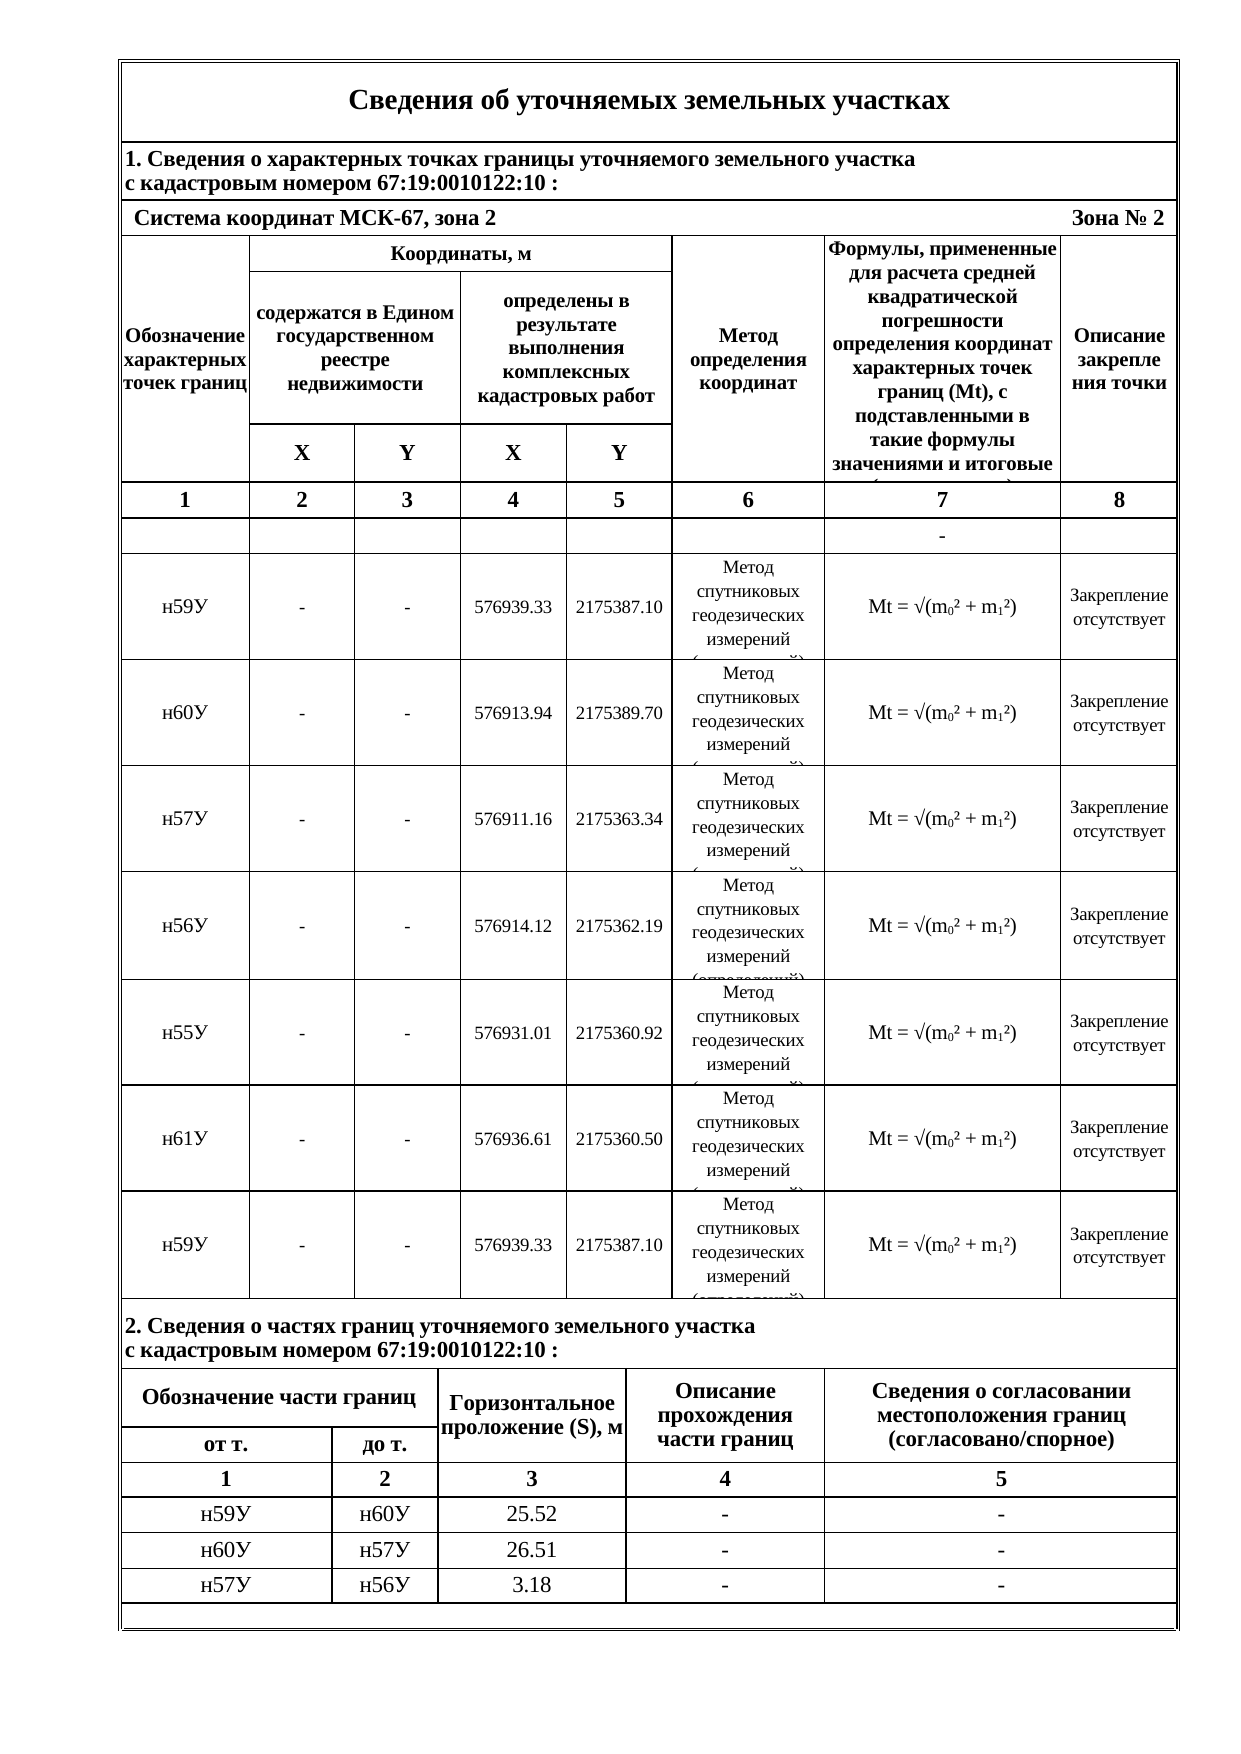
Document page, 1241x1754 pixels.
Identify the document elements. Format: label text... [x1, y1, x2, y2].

table_cell Mt = √(m0² + m1²) [825, 872, 1060, 978]
table_cell Закрепление отсутствует [1061, 980, 1176, 1084]
table_cell Описание прохождения части границ [627, 1369, 824, 1462]
table_cell 2175389.70 [567, 660, 671, 765]
table_cell Описание закрепле ния точки [1061, 236, 1176, 481]
table_cell н57У [122, 1569, 331, 1602]
table_cell Mt = √(m0² + m1²) [825, 980, 1060, 1084]
table_cell [814, 201, 824, 235]
table_cell Y [355, 425, 460, 481]
table_cell н56У [122, 872, 249, 978]
table_cell [122, 201, 132, 235]
table_cell Обозначение части границ [122, 1369, 437, 1426]
table_cell - [250, 1192, 354, 1298]
table_cell Координаты, м [250, 236, 671, 271]
table_cell Горизонтальное проложение (S), м [439, 1369, 625, 1462]
table_cell - [250, 872, 354, 978]
table_cell - [355, 554, 460, 659]
table_cell 8 [1061, 483, 1176, 517]
table_cell Метод спутниковых геодезических измерений (определений) [673, 1086, 824, 1190]
table_cell 576931.01 [461, 980, 566, 1084]
table_cell - [825, 519, 1060, 553]
table_cell 4 [627, 1463, 824, 1496]
table_cell - [355, 660, 460, 765]
table_cell [567, 519, 671, 553]
table_cell 5 [825, 1463, 1176, 1496]
table_cell н59У [122, 1192, 249, 1298]
table_cell до т. [333, 1428, 437, 1462]
table_cell - [825, 1569, 1176, 1602]
table_cell Закрепление отсутствует [1061, 1086, 1176, 1190]
table_cell 6 [673, 483, 824, 517]
table_cell 4 [461, 483, 566, 517]
table_cell определены в результате выполнения комплексных кадастровых работ [461, 272, 671, 423]
table_cell X [461, 425, 566, 481]
table_cell Закрепление отсутствует [1061, 766, 1176, 871]
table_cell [825, 1369, 1176, 1462]
table_cell 26.51 [439, 1533, 625, 1568]
table_cell 3.18 [439, 1569, 625, 1602]
table_cell [461, 519, 566, 553]
table_cell от т. [122, 1428, 331, 1462]
table_cell 1 [122, 1463, 331, 1496]
table_cell Mt = √(m0² + m1²) [825, 1192, 1060, 1298]
table_cell [355, 519, 460, 553]
table_cell н57У [122, 766, 249, 871]
table_cell 3 [355, 483, 460, 517]
table_cell 2175360.50 [567, 1086, 671, 1190]
table_cell Mt = √(m0² + m1²) [825, 1086, 1060, 1190]
table_cell [122, 1299, 1176, 1308]
table_cell 7 [825, 483, 1060, 517]
table_cell 2175387.10 [567, 1192, 671, 1298]
table_cell н59У [122, 554, 249, 659]
table_cell содержатся в Едином государственном реестре недвижимости [250, 272, 460, 423]
table_cell Mt = √(m0² + m1²) [825, 554, 1060, 659]
table_cell Метод спутниковых геодезических измерений (определений) [673, 554, 824, 659]
table_cell - [355, 872, 460, 978]
table_cell н55У [122, 980, 249, 1084]
table_cell 576936.61 [461, 1086, 566, 1190]
table_cell - [627, 1569, 824, 1602]
table_cell [673, 519, 824, 553]
table_cell Метод спутниковых геодезических измерений (определений) [673, 872, 824, 978]
table_cell - [355, 766, 460, 871]
table_cell н59У [122, 1498, 331, 1532]
table_cell н61У [122, 1086, 249, 1190]
table_cell 2. Сведения о частях границ уточняемого земельного участка с кадастровым номером 67:19:0010122:10 : [122, 1308, 1176, 1368]
table_cell 2175362.19 [567, 872, 671, 978]
table_cell н60У [333, 1498, 437, 1532]
table_cell 2 [250, 483, 354, 517]
table_cell - [250, 554, 354, 659]
table_cell [122, 519, 249, 553]
table_cell 576914.12 [461, 872, 566, 978]
table_cell н57У [333, 1533, 437, 1568]
table_cell Система координат МСК-67, зона 2 [132, 201, 814, 235]
table_cell Закрепление отсутствует [1061, 554, 1176, 659]
table_cell Зона № 2 [824, 201, 1166, 235]
table_cell Метод определения координат [673, 236, 824, 481]
table_cell [120, 1628, 1178, 1687]
table_cell Обозначение характерных точек границ [122, 236, 249, 481]
table_cell Mt = √(m0² + m1²) [825, 660, 1060, 765]
table_cell [1166, 201, 1176, 235]
table_cell - [355, 980, 460, 1084]
table_cell н60У [122, 1533, 331, 1568]
table_cell 3 [439, 1463, 625, 1496]
table_cell Сведения об уточняемых земельных участках [122, 63, 1176, 141]
table_cell 576939.33 [461, 1192, 566, 1298]
table_cell 576913.94 [461, 660, 566, 765]
table_cell 576911.16 [461, 766, 566, 871]
table_cell Формулы, примененные для расчета средней квадратической погрешности определения координат характерных точек границ (Mt), с подставленными в такие формулы значениями и итоговые (вычисленные) значения Mt, м [825, 236, 1060, 481]
table_cell - [627, 1498, 824, 1532]
table_cell Закрепление отсутствует [1061, 872, 1176, 978]
table_cell н60У [122, 660, 249, 765]
table_cell Метод спутниковых геодезических измерений (определений) [673, 766, 824, 871]
table_cell - [250, 1086, 354, 1190]
table_cell Метод спутниковых геодезических измерений (определений) [673, 660, 824, 765]
table_cell 2175363.34 [567, 766, 671, 871]
table_cell 2175360.92 [567, 980, 671, 1084]
table_cell [250, 519, 354, 553]
table_cell - [250, 980, 354, 1084]
table_cell 2175387.10 [567, 554, 671, 659]
table_cell X [250, 425, 354, 481]
table_cell Закрепление отсутствует [1061, 1192, 1176, 1298]
table_cell 1. Сведения о характерных точках границы уточняемого земельного участка с кадастровым номером 67:19:0010122:10 : [122, 143, 1176, 199]
table_cell [122, 1604, 1176, 1628]
table_cell Mt = √(m0² + m1²) [825, 766, 1060, 871]
table_cell - [355, 1192, 460, 1298]
table_cell Метод спутниковых геодезических измерений (определений) [673, 980, 824, 1084]
table_cell - [825, 1498, 1176, 1532]
table_cell [1061, 519, 1176, 553]
table_cell Метод спутниковых геодезических измерений (определений) [673, 1192, 824, 1298]
table_cell Y [567, 425, 671, 481]
table_cell 2 [333, 1463, 437, 1496]
table_cell 5 [567, 483, 671, 517]
table_cell - [250, 660, 354, 765]
table_cell 25.52 [439, 1498, 625, 1532]
table_cell 1 [122, 483, 249, 517]
table_cell н56У [333, 1569, 437, 1602]
table_cell - [825, 1533, 1176, 1568]
table_cell Закрепление отсутствует [1061, 660, 1176, 765]
table_cell 576939.33 [461, 554, 566, 659]
table_cell - [355, 1086, 460, 1190]
table_cell - [627, 1533, 824, 1568]
table_cell - [250, 766, 354, 871]
